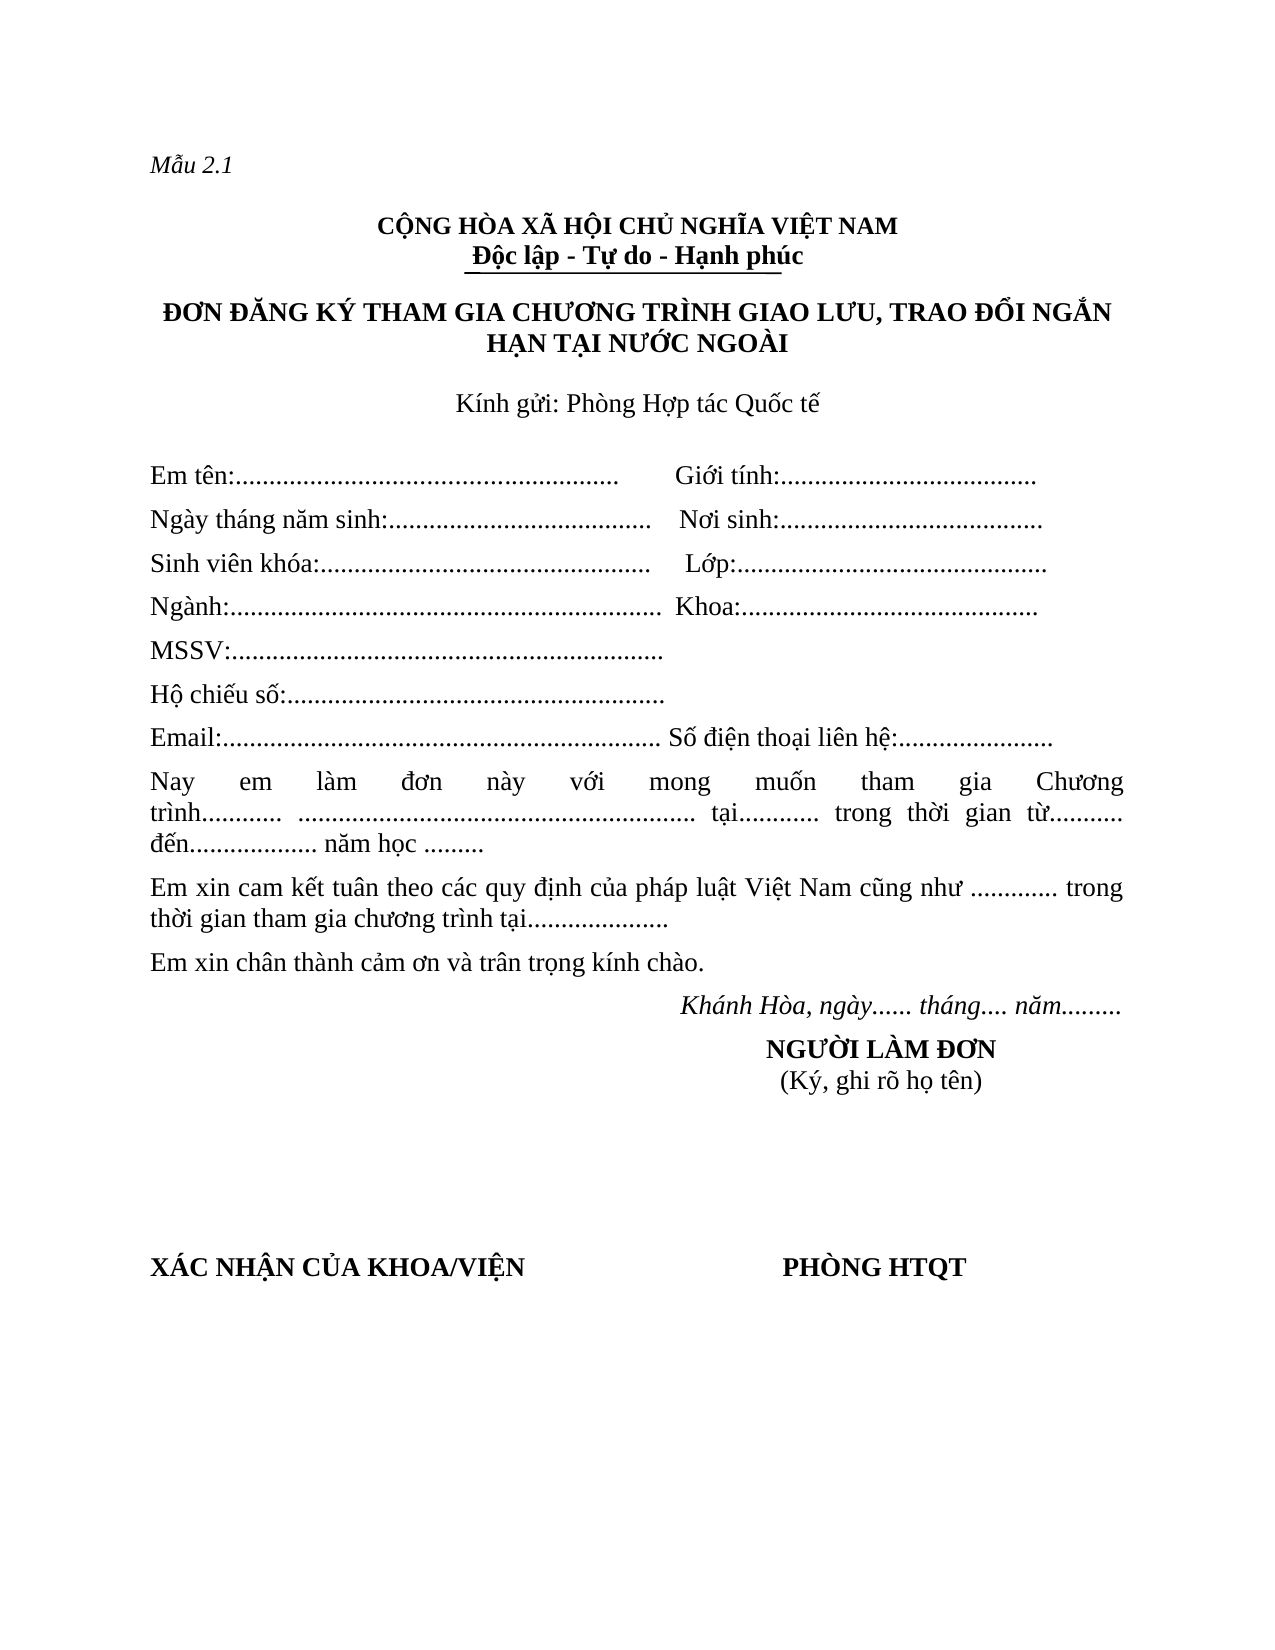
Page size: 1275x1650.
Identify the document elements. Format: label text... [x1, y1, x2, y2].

text Kính gửi: Phòng Hợp tác Quốc tế [150, 387, 1125, 418]
text (Ký, ghi rõ họ tên) [150, 1064, 1125, 1095]
text Hộ chiếu số:........................................................ [150, 678, 1125, 709]
text Em xin cam kết tuân theo các quy định của pháp luật Việt Nam cũng như ............. trong thời gian tham gia chương trình tại..................... [150, 871, 1125, 933]
text ĐƠN ĐĂNG KÝ THAM GIA CHƯƠNG TRÌNH GIAO LƯU, TRAO ĐỔI NGẮN HẠN TẠI NƯỚC NGOÀI [150, 296, 1125, 358]
text Mẫu 2.1 [150, 150, 1125, 179]
text Khánh Hòa, ngày...... tháng.... năm......... [150, 989, 1125, 1021]
text Ngày tháng năm sinh:....................................... Nơi sinh:....................................... [150, 503, 1125, 534]
text Email:................................................................. Số điện thoại liên hệ:....................... [150, 721, 1125, 752]
text Ngành:................................................................ Khoa:............................................ [150, 590, 1125, 622]
text CỘNG HÒA XÃ HỘI CHỦ NGHĨA VIỆT NAM [150, 211, 1125, 239]
text Sinh viên khóa:................................................. Lớp:.............................................. [150, 547, 1125, 578]
text Độc lập - Tự do - Hạnh phúc [150, 239, 1125, 271]
text NGƯỜI LÀM ĐƠN [150, 1033, 1125, 1064]
text Em tên:........... ................. Giới tính:...................................... [150, 459, 1125, 491]
text XÁC NHẬN CỦA KHOA/VIỆN PHÒNG HTQT [150, 1251, 1125, 1282]
text MSSV:................................................................ [150, 634, 1125, 665]
text Em xin chân thành cảm ơn và trân trọng kính chào. [150, 946, 1125, 977]
text Nay em làm đơn này với mong muốn tham gia Chương trình............ ........................................................... tại............ trong thời gian từ........... đến................... năm học ......... [150, 765, 1125, 858]
